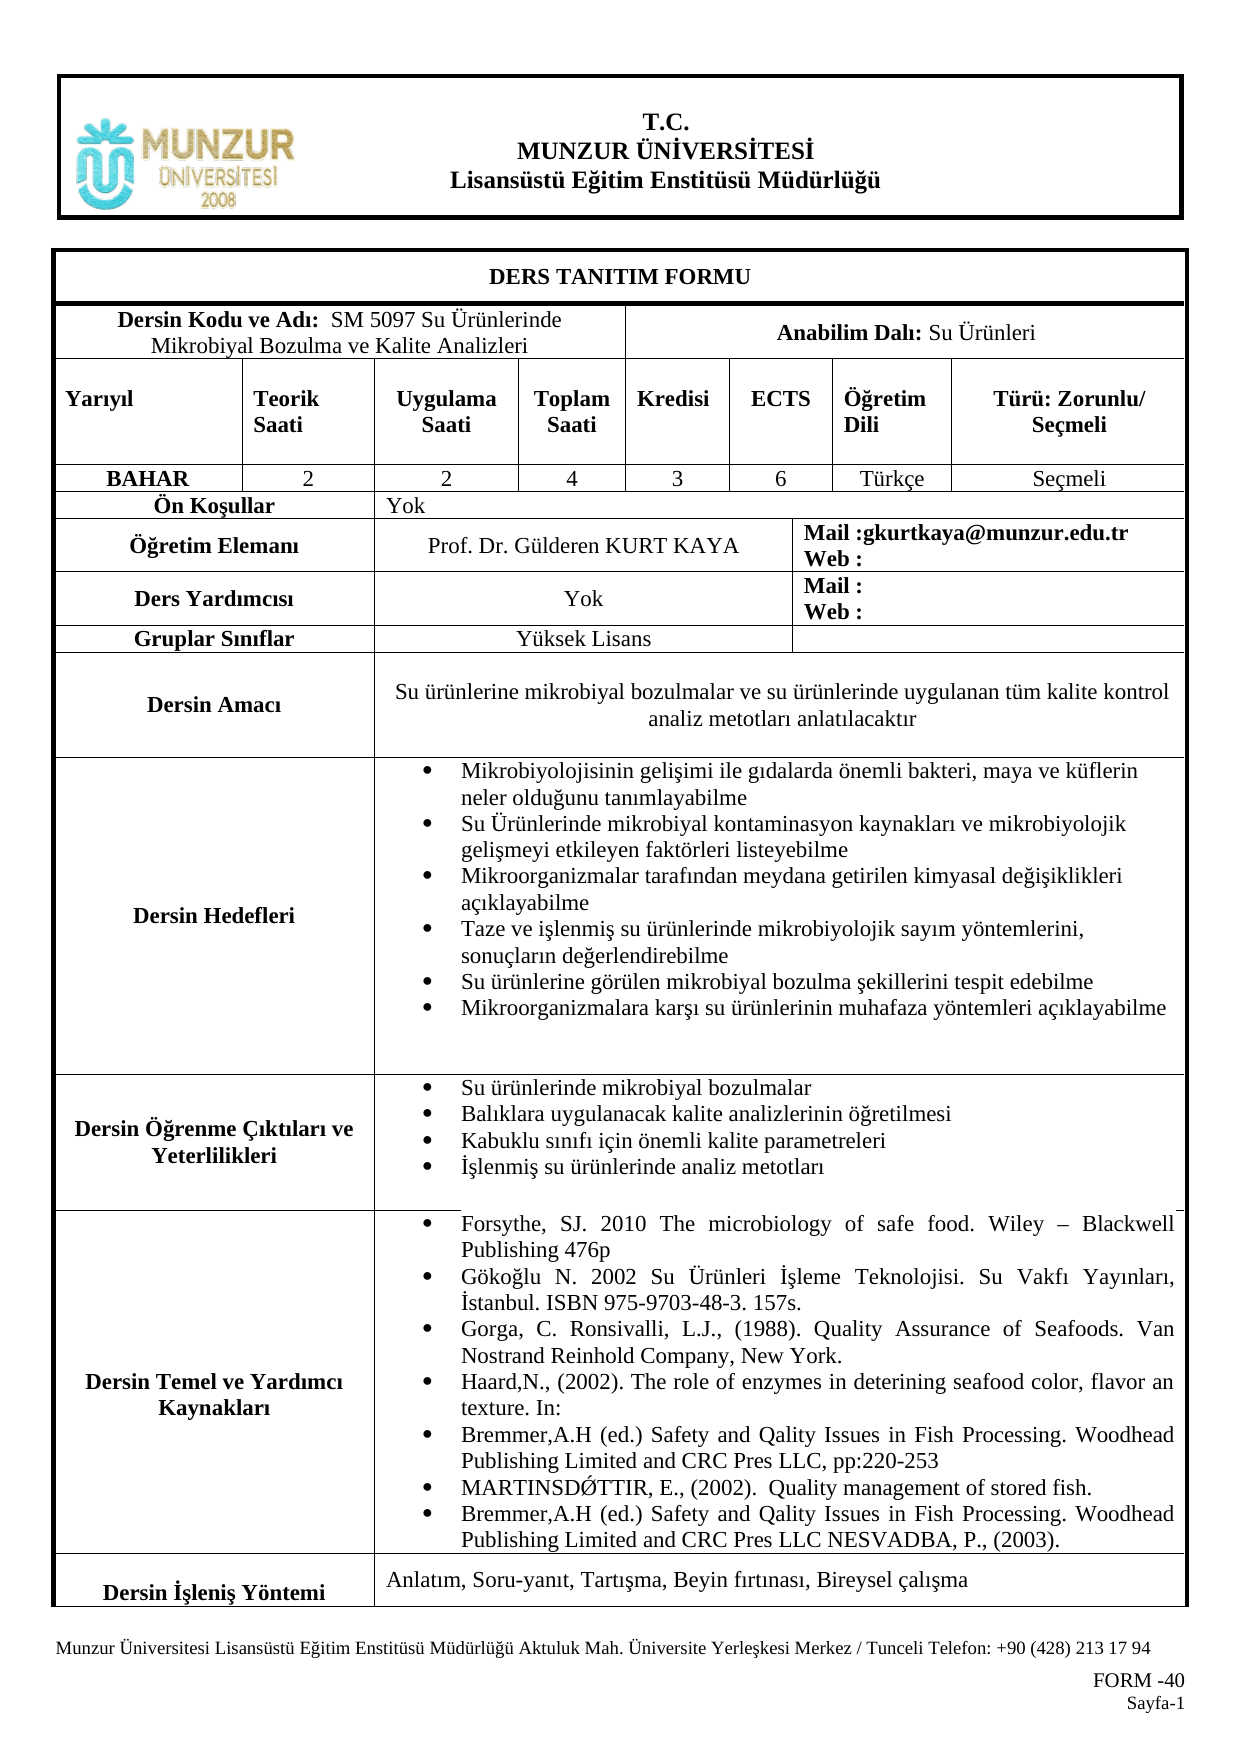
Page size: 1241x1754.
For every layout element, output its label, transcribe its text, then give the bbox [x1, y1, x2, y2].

table_cell Kredisi [626, 359, 729, 464]
table_cell Türü: Zorunlu/ Seçmeli [952, 358, 1185, 464]
table_cell Toplam Saati [519, 359, 625, 464]
table_cell Öğretim Elemanı [56, 519, 374, 571]
table_cell 2 [375, 465, 518, 491]
picture [71, 118, 295, 210]
table_cell Dersin Amacı [56, 653, 374, 757]
table_cell Ders Yardımcısı [56, 572, 374, 624]
table_cell 4 [519, 465, 625, 491]
table_cell Mail : Web : [793, 571, 1185, 624]
table_cell Dersin İşleniş Yöntemi [56, 1554, 374, 1606]
table_cell Dersin Hedefleri [56, 758, 374, 1073]
table_cell Dersin Kodu ve Adı: SM 5097 Su Ürünlerinde Mikrobiyal Bozulma ve Kalite Analizleri [56, 306, 625, 358]
table_cell Uygulama Saati [375, 359, 518, 464]
table_cell Forsythe, SJ. 2010 The microbiology of safe food. Wiley – Blackwell Publishing 476p Gökoğlu N. 2002 Su Ürünleri İşleme Teknolojisi. Su Vakfı Yayınları, İstanbul. ISBN 975-9703-48-3. 157s. Gorga, C. Ronsivalli, L.J., (1988). Quality Assurance of Seafoods. Van Nostrand Reinhold Company, New York. Haard,N., (2002). The role of enzymes in deterining seafood color, flavor an texture. In: Bremmer,A.H (ed.) Safety and Qality Issues in Fish Processing. Woodhead Publishing Limited and CRC Pres LLC, pp:220-253 MARTINSDǾTTIR, E., (2002). Quality management of stored fish. Bremmer,A.H (ed.) Safety and Qality Issues in Fish Processing. Woodhead Publishing Limited and CRC Pres LLC NESVADBA, P., (2003). [375, 1210, 1185, 1553]
table_cell Gruplar Sınıflar [56, 626, 374, 652]
table_cell Anlatım, Soru-yanıt, Tartışma, Beyin fırtınası, Bireysel çalışma [375, 1553, 1185, 1606]
table_cell Su ürünlerinde mikrobiyal bozulmalar Balıklara uygulanacak kalite analizlerinin öğretilmesi Kabuklu sınıfı için önemli kalite parametreleri İşlenmiş su ürünlerinde analiz metotları [375, 1074, 1185, 1209]
table_cell Anabilim Dalı: Su Ürünleri [626, 301, 1185, 358]
table_cell [793, 625, 1185, 652]
table_cell 2 [243, 465, 374, 491]
table_cell Yok [375, 572, 792, 624]
table_cell Yüksek Lisans [375, 626, 792, 652]
table_cell Mail :gkurtkaya@munzur.edu.tr Web : [793, 518, 1185, 571]
table_cell Prof. Dr. Gülderen KURT KAYA [375, 519, 792, 571]
table_cell ECTS [730, 359, 832, 464]
table_cell 3 [626, 465, 729, 491]
table_cell Dersin Temel ve Yardımcı Kaynakları [56, 1211, 374, 1553]
table_cell Seçmeli [952, 464, 1185, 491]
table_cell 6 [730, 465, 832, 491]
table_cell Türkçe [833, 465, 951, 491]
table_header DERS TANITIM FORMU [56, 252, 1185, 301]
table_cell Yarıyıl [56, 359, 242, 464]
table_cell Öğretim Dili [833, 359, 951, 464]
table_cell Teorik Saati [243, 359, 374, 464]
table_cell Mikrobiyolojisinin gelişimi ile gıdalarda önemli bakteri, maya ve küflerin neler olduğunu tanımlayabilme Su Ürünlerinde mikrobiyal kontaminasyon kaynakları ve mikrobiyolojik gelişmeyi etkileyen faktörleri listeyebilme Mikroorganizmalar tarafından meydana getirilen kimyasal değişiklikleri açıklayabilme Taze ve işlenmiş su ürünlerinde mikrobiyolojik sayım yöntemlerini, sonuçların değerlendirebilme Su ürünlerine görülen mikrobiyal bozulma şekillerini tespit edebilme Mikroorganizmalara karşı su ürünlerinin muhafaza yöntemleri açıklayabilme [375, 757, 1185, 1073]
table_cell Ön Koşullar [56, 492, 374, 518]
table_cell Yok [375, 491, 1185, 518]
table_cell BAHAR [56, 465, 242, 491]
table_cell Su ürünlerine mikrobiyal bozulmalar ve su ürünlerinde uygulanan tüm kalite kontrol analiz metotları anlatılacaktır [375, 652, 1185, 757]
table_cell Dersin Öğrenme Çıktıları ve Yeterlilikleri [56, 1075, 374, 1209]
